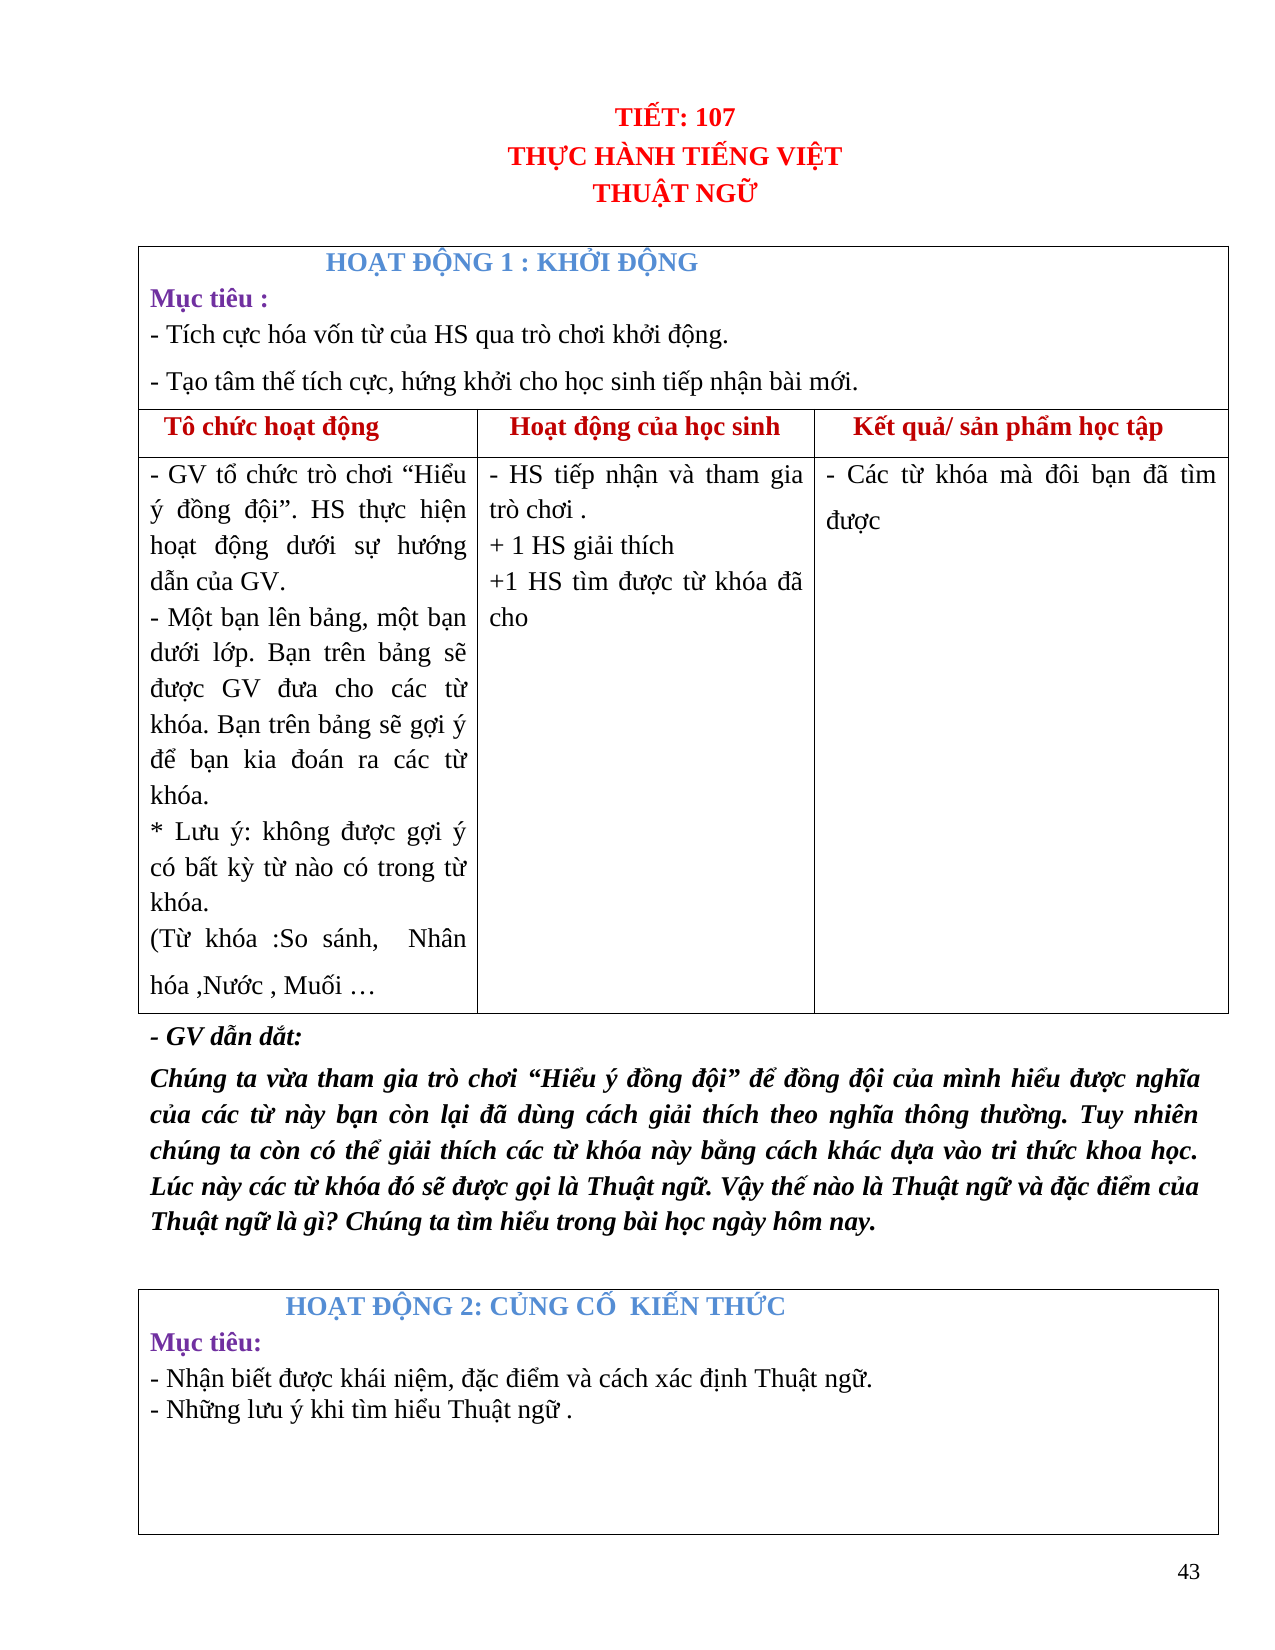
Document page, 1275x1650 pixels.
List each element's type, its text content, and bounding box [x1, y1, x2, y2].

table_cell - HS tiếp nhận và tham gia trò chơi . + 1 HS giải thích +1 HS tìm được từ khóa đã cho [478, 458, 814, 1013]
table_header HOẠT ĐỘNG 1 : KHỞI ĐỘNG Mục tiêu : - Tích cực hóa vốn từ của HS qua trò chơi khởi động. - Tạo tâm thế tích cực, hứng khởi cho học sinh tiếp nhận bài mới. [139, 247, 1228, 409]
table_cell Tô chức hoạt động [139, 410, 477, 457]
text Chúng ta vừa tham gia trò chơi “Hiểu ý đồng đội” để đồng đội của mình hiểu được nghĩa của các từ này bạn còn lại đã dùng cách giải thích theo nghĩa thông thường. Tuy nhiên chúng ta còn có thể giải thích các từ khóa này bằng cách khác dựa vào tri thức khoa học. Lúc này các từ khóa đó sẽ được gọi là Thuật ngữ. Vậy thế nào là Thuật ngữ và đặc điểm của Thuật ngữ là gì? Chúng ta tìm hiểu trong bài học ngày hôm nay. [150, 1062, 1200, 1237]
text THUẬT NGỮ [150, 177, 1200, 208]
table_cell - Các từ khóa mà đôi bạn đã tìm được [815, 458, 1228, 1013]
table_cell - GV tổ chức trò chơi “Hiểu ý đồng đội”. HS thực hiện hoạt động dưới sự hướng dẫn của GV. - Một bạn lên bảng, một bạn dưới lớp. Bạn trên bảng sẽ được GV đưa cho các từ khóa. Bạn trên bảng sẽ gợi ý để bạn kia đoán ra các từ khóa. * Lưu ý: không được gợi ý có bất kỳ từ nào có trong từ khóa. (Từ khóa :So sánh, Nhân hóa ,Nước , Muối … [139, 458, 477, 1013]
text - GV dẫn dắt: [150, 1021, 1200, 1052]
table_cell Hoạt động của học sinh [478, 410, 814, 457]
table_header HOẠT ĐỘNG 2: CỦNG CỐ KIẾN THỨC Mục tiêu: - Nhận biết được khái niệm, đặc điểm và cách xác định Thuật ngữ. - Những lưu ý khi tìm hiểu Thuật ngữ . [139, 1290, 1218, 1534]
text THỰC HÀNH TIẾNG VIỆT [150, 139, 1200, 171]
text TIẾT: 107 [150, 100, 1200, 133]
table_cell Kết quả/ sản phẩm học tập [815, 410, 1228, 457]
